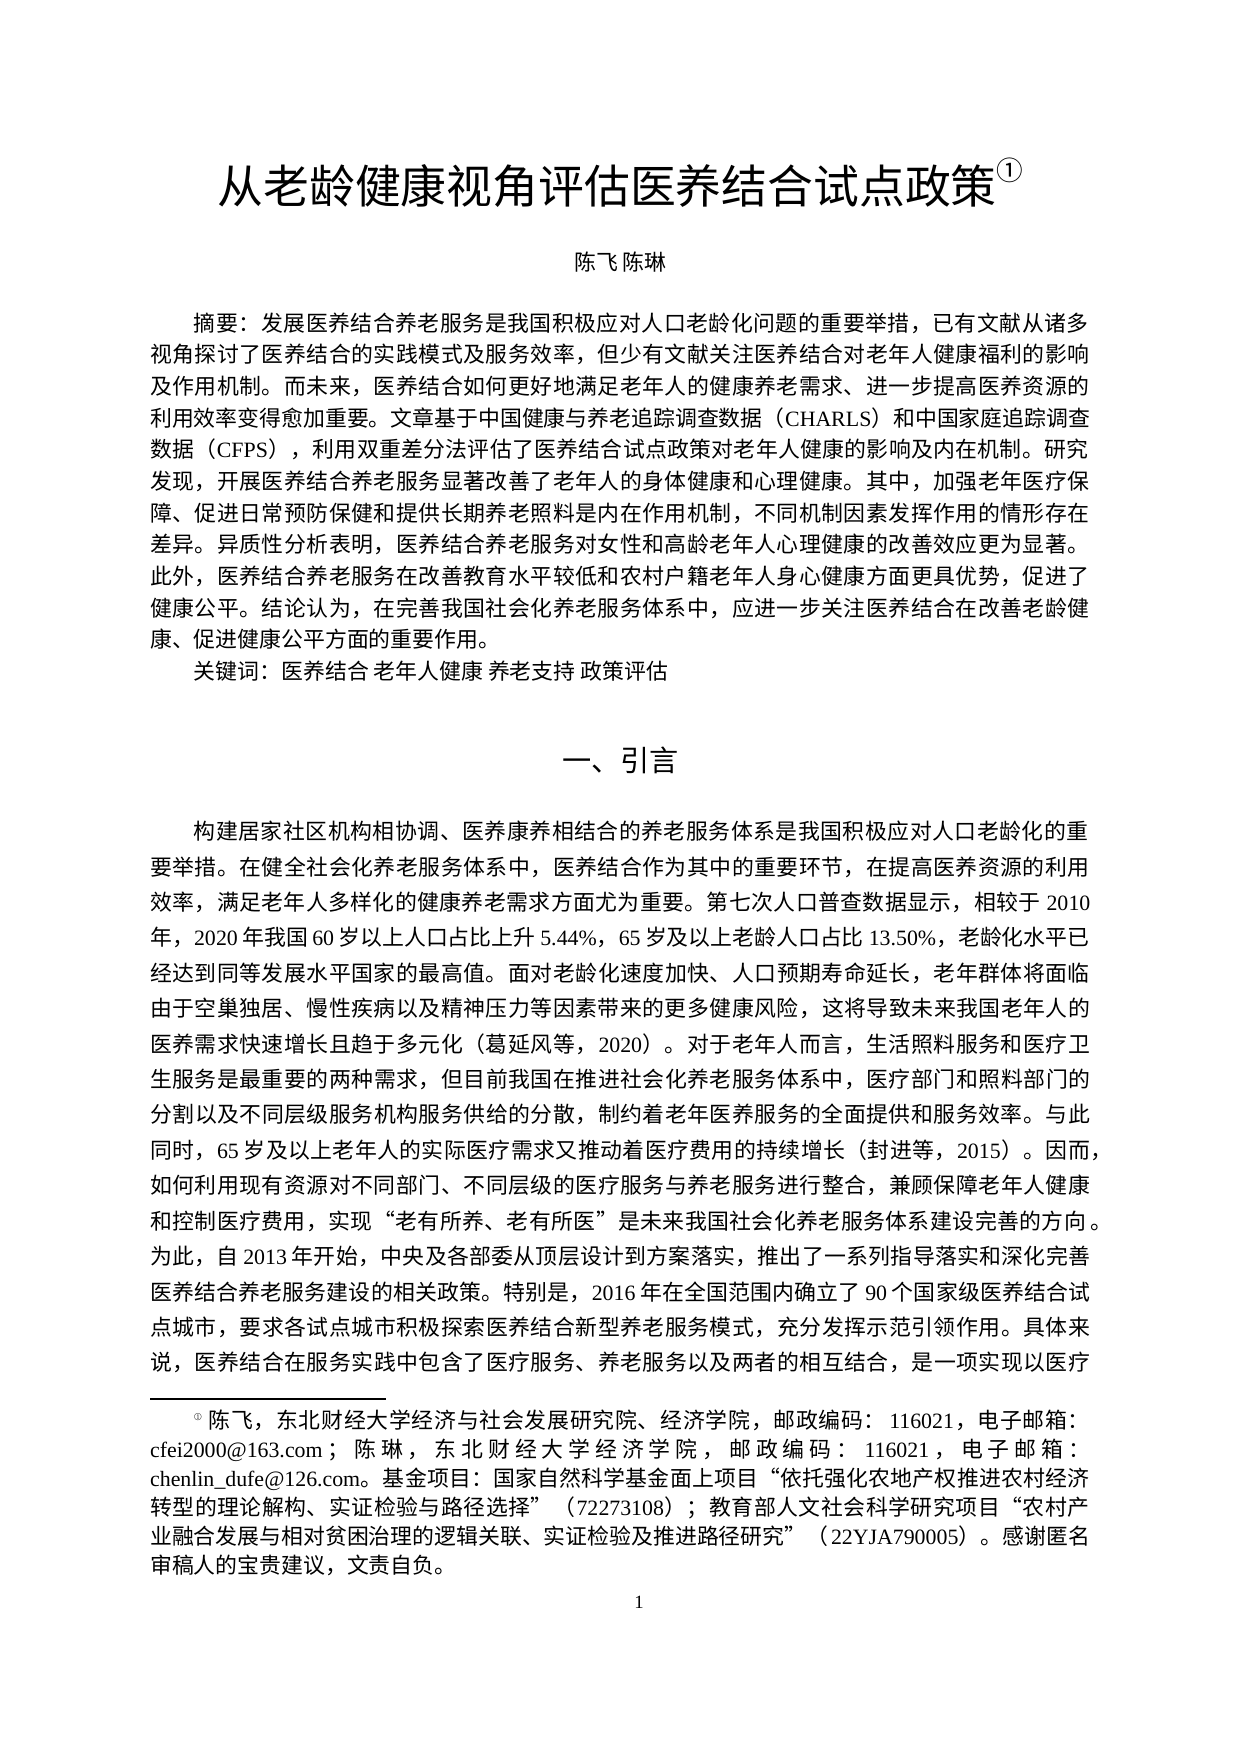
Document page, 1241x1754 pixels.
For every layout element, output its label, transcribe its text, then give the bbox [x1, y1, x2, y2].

text 一、引言 [150, 743, 1090, 779]
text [150, 811, 1090, 1378]
text 陈飞 陈琳 [150, 242, 1090, 277]
text 从老龄健康视角评估医养结合试点政策 [150, 150, 1090, 216]
text 摘要：发展医养结合养老服务是我国积极应对人口老龄化问题的重要举措，已有文献从诸多视角探讨了医养结合的实践模式及服务效率，但少有文献关注医养结合对老年人健康福利的影响及作用机制。而未来，医养结合如何更好地满足老年人的健康养老需求、进一步提高医养资源的利用效率变得愈加重要。文章基于中国健康与养老追踪调查数据（CHARLS）和中国家庭追踪调查数据（CFPS），利用双重差分法评估了医养结合试点政策对老年人健康的影响及内在机制。研究发现，开展医养结合养老服务显著改善了老年人的身体健康和心理健康。其中，加强老年医疗保障、促进日常预防保健和提供长期养老照料是内在作用机制，不同机制因素发挥作用的情形存在差异。异质性分析表明，医养结合养老服务对女性和高龄老年人心理健康的改善效应更为显著。此外，医养结合养老服务在改善教育水平较低和农村户籍老年人身心健康方面更具优势，促进了健康公平。结论认为，在完善我国社会化养老服务体系中，应进一步关注医养结合在改善老龄健康、促进健康公平方面的重要作用。 [150, 306, 1090, 654]
text 关键词：医养结合 老年人健康 养老支持 政策评估 [150, 654, 1090, 686]
